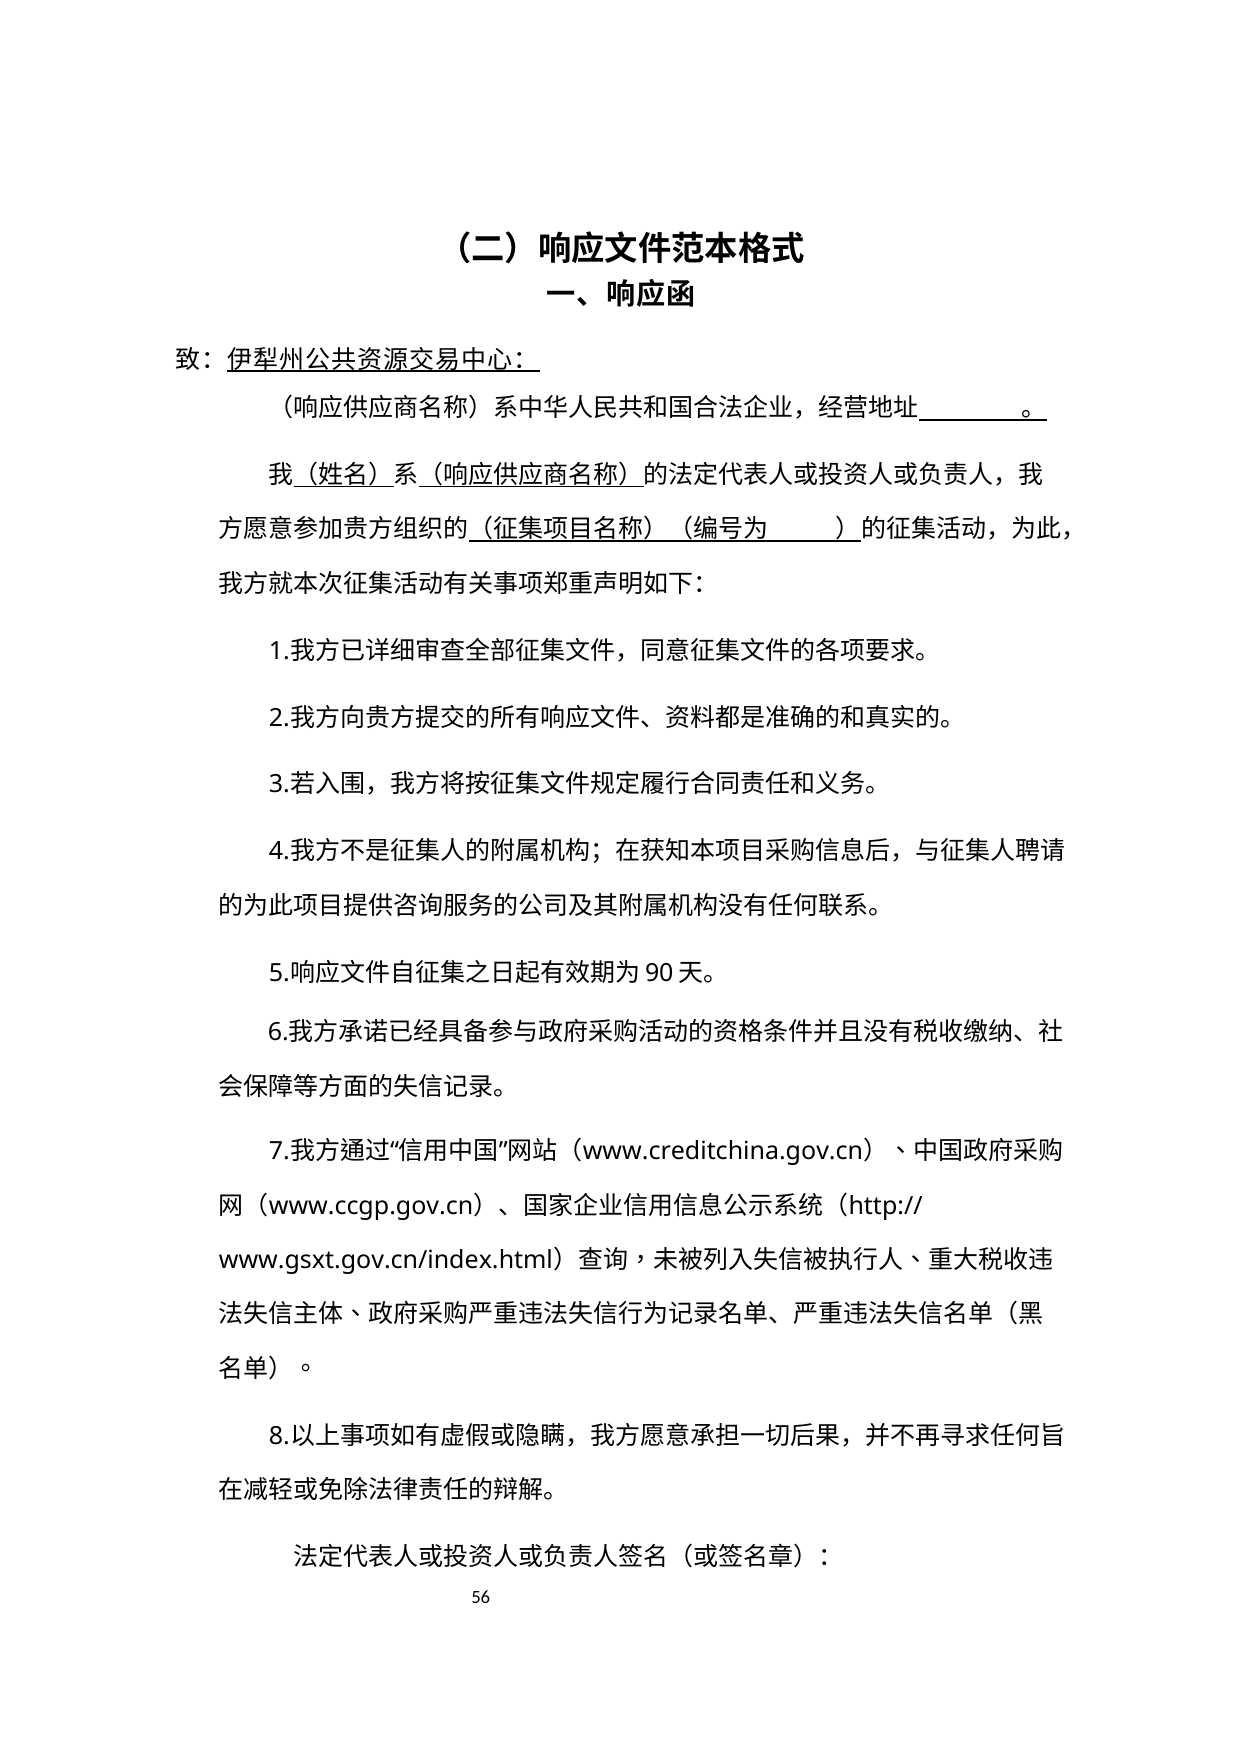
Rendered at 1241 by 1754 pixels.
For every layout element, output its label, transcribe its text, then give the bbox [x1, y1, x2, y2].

text 3.若入围，我方将按征集文件规定履行合同责任和义务。 [219, 764, 1067, 800]
text 4.我方不是征集人的附属机构；在获知本项目采购信息后，与征集人聘请的为此项目提供咨询服务的公司及其附属机构没有任何联系。 [219, 831, 1067, 921]
text 5.响应文件自征集之日起有效期为90天。 [219, 952, 1067, 988]
text 一、响应函 [175, 280, 1067, 313]
text 2.我方向贵方提交的所有响应文件、资料都是准确的和真实的。 [219, 697, 1067, 733]
text （二）响应文件范本格式 [175, 235, 1067, 267]
text 1.我方已详细审查全部征集文件，同意征集文件的各项要求。 [219, 630, 1067, 666]
text 致：伊犁州公共资源交易中心： [175, 341, 1067, 375]
text 7.我方通过“信用中国”网站（www.creditchina.gov.cn）、中国政府采购网（www.ccgp.gov.cn）、国家企业信用信息公示系统（http://www.gsxt.gov.cn/index.html）查询，未被列入失信被执行人、重大税收违法失信主体、政府采购严重违法失信行为记录名单、严重违法失信名单（黑名单）。 [219, 1133, 1067, 1384]
text 6.我方承诺已经具备参与政府采购活动的资格条件并且没有税收缴纳、社会保障等方面的失信记录。 [219, 1012, 1067, 1102]
text （响应供应商名称）系中华人民共和国合法企业，经营地址 。 [219, 388, 1067, 424]
text 我（姓名）系（响应供应商名称）的法定代表人或投资人或负责人，我方愿意参加贵方组织的（征集项目名称）（编号为 ）的征集活动，为此，我方就本次征集活动有关事项郑重声明如下： [219, 454, 1067, 599]
text 8.以上事项如有虚假或隐瞒，我方愿意承担一切后果，并不再寻求任何旨在减轻或免除法律责任的辩解。 [219, 1415, 1067, 1506]
text 法定代表人或投资人或负责人签名（或签名章）： [219, 1536, 1005, 1573]
